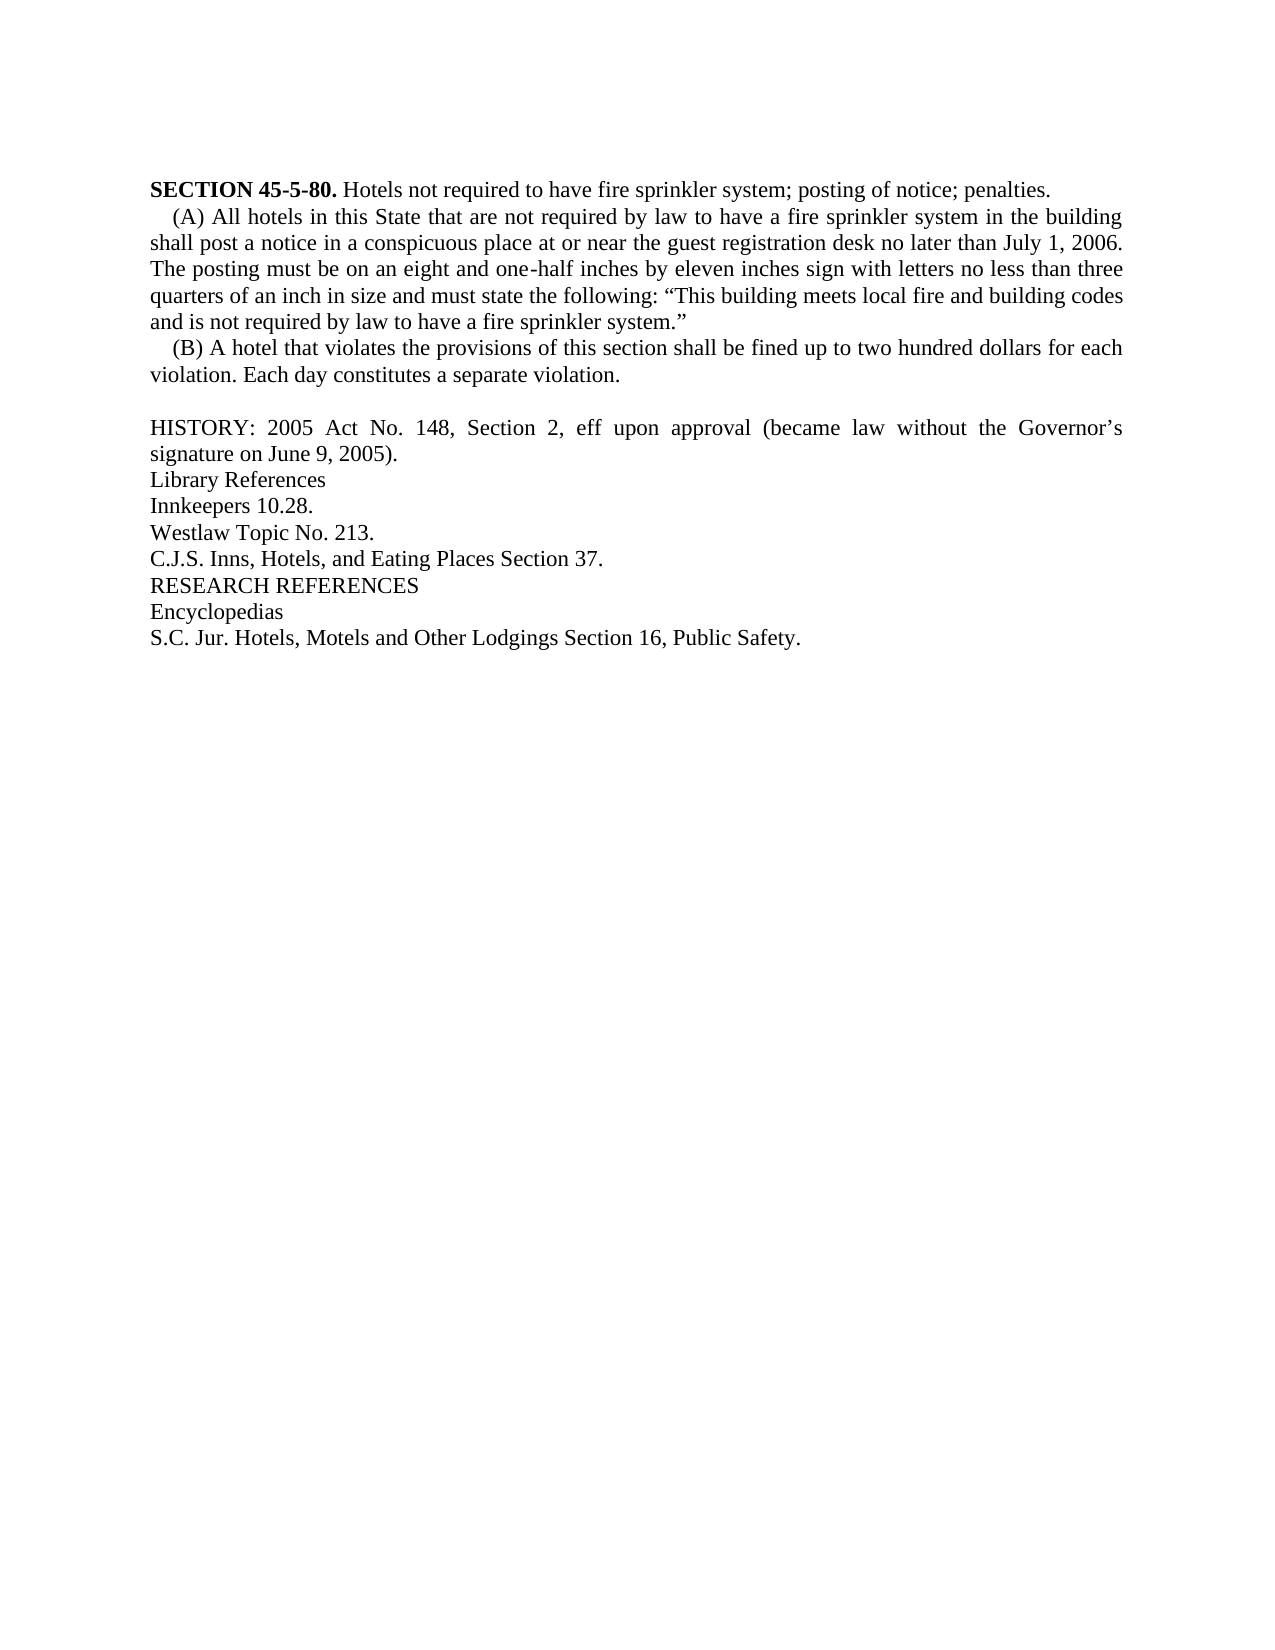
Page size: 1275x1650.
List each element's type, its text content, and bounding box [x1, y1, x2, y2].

text S.C. Jur. Hotels, Motels and Other Lodgings Section 16, Public Safety. [150, 624, 1125, 651]
text SECTION 45-5-80. Hotels not required to have fire sprinkler system; posting of notice; penalties. [150, 176, 1125, 203]
text C.J.S. Inns, Hotels, and Eating Places Section 37. [150, 545, 1125, 572]
text RESEARCH REFERENCES [150, 572, 1125, 598]
text Encyclopedias [150, 598, 1125, 624]
text Innkeepers 10.28. [150, 493, 1125, 519]
text (A) All hotels in this State that are not required by law to have a fire sprinkler system in the building shall post a notice in a conspicuous place at or near the guest registration desk no later than July 1, 2006. The posting must be on an eight and one-half inches by eleven inches sign with letters no less than three quarters of an inch in size and must state the following: “This building meets local fire and building codes and is not required by law to have a fire sprinkler system.” [150, 203, 1125, 334]
text Library References [150, 466, 1125, 493]
text (B) A hotel that violates the provisions of this section shall be fined up to two hundred dollars for each violation. Each day constitutes a separate violation. [150, 334, 1125, 387]
text HISTORY: 2005 Act No. 148, Section 2, eff upon approval (became law without the Governor’s signature on June 9, 2005). [150, 413, 1125, 466]
text Westlaw Topic No. 213. [150, 519, 1125, 545]
